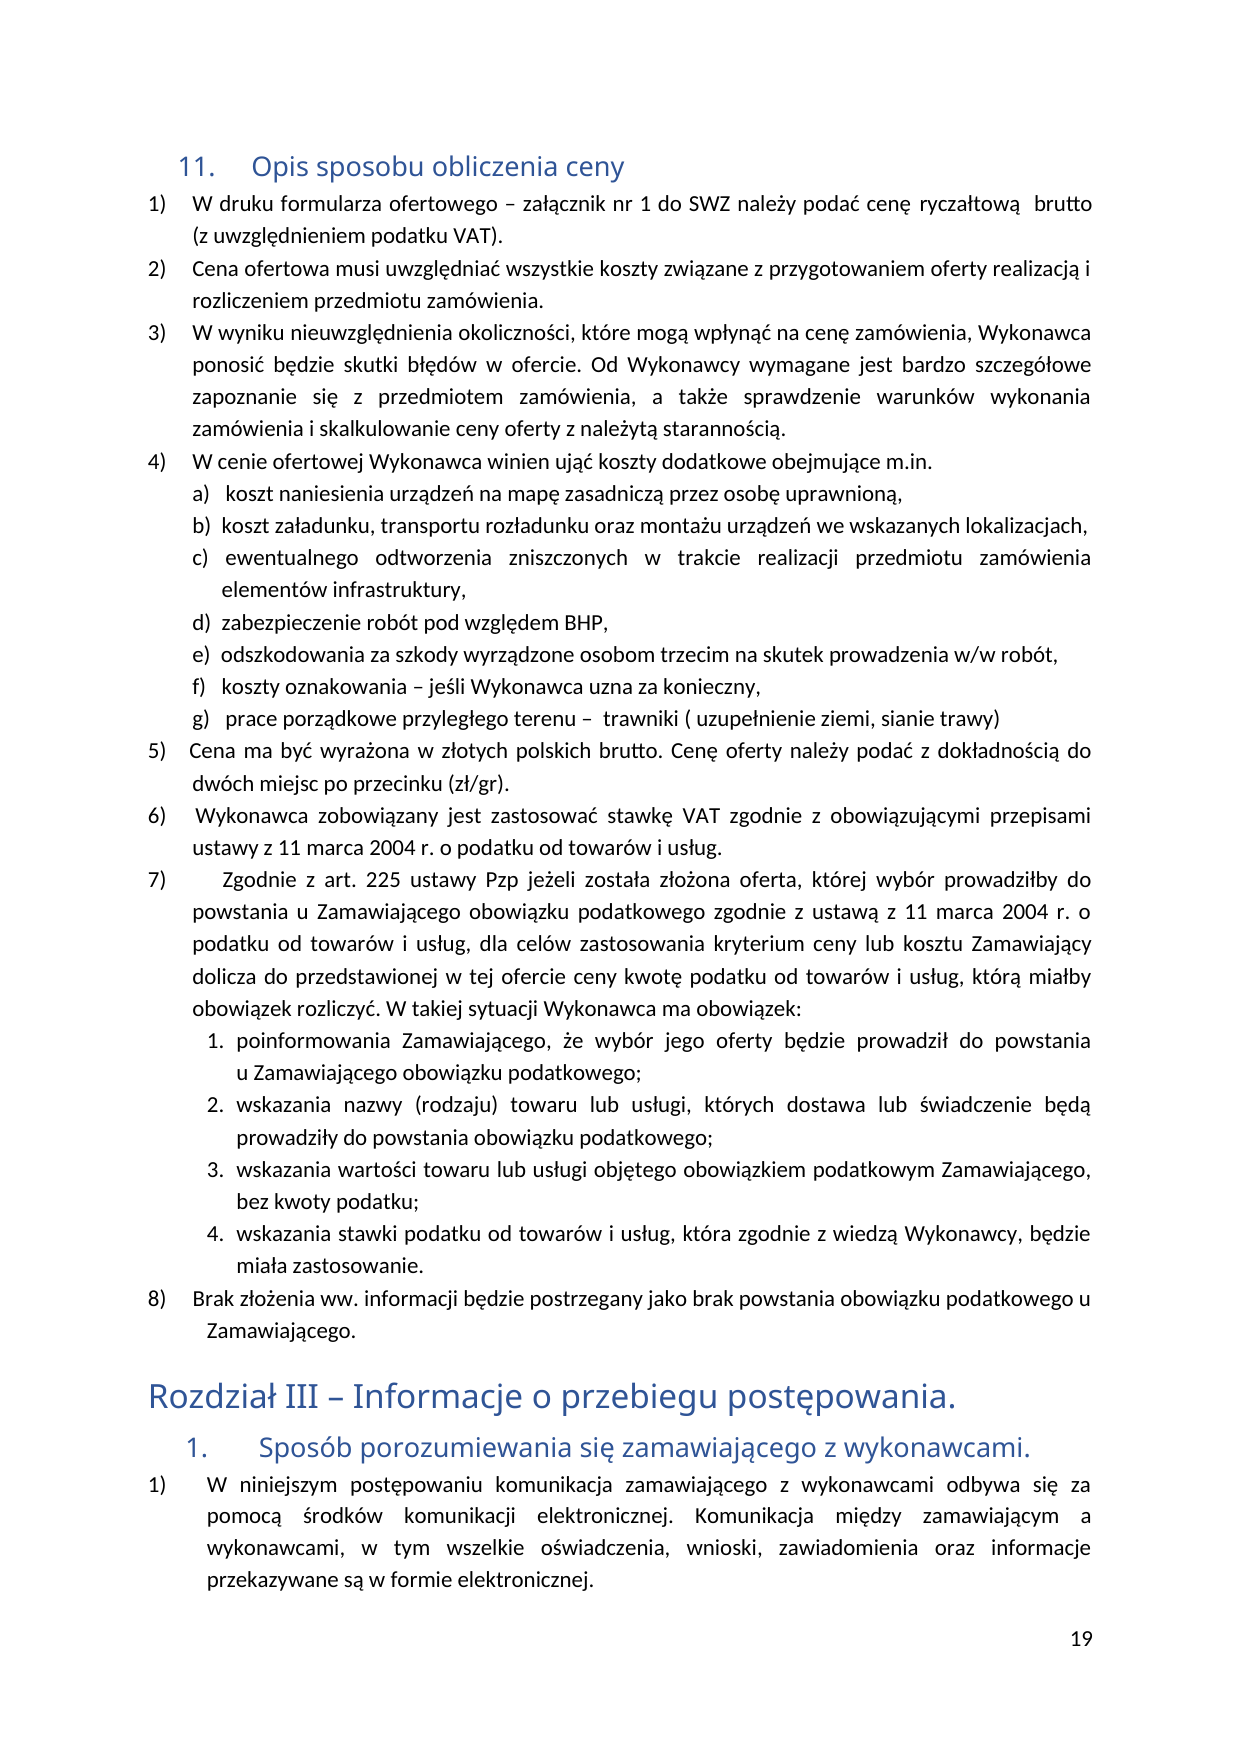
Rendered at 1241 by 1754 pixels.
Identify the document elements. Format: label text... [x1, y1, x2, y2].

text d) zabezpieczenie robót pod względem BHP, [192, 608, 1093, 636]
list Cena ofertowa musi uwzględniać wszystkie koszty związane z przygotowaniem oferty realizacją i rozliczeniem przedmiotu zamówienia. [148, 254, 1093, 314]
list wskazania wartości towaru lub usługi objętego obowiązkiem podatkowym Zamawiającego, bez kwoty podatku; [207, 1155, 1093, 1215]
text c) ewentualnego odtworzenia zniszczonych w trakcie realizacji przedmiotu zamówienia elementów infrastruktury, [192, 543, 1093, 603]
text g) prace porządkowe przyległego terenu – trawniki ( uzupełnienie ziemi, sianie trawy) [192, 704, 1093, 732]
text 8) Brak złożenia ww. informacji będzie postrzegany jako brak powstania obowiązku podatkowego u Zamawiającego. [148, 1284, 1093, 1344]
list poinformowania Zamawiającego, że wybór jego oferty będzie prowadził do powstania u Zamawiającego obowiązku podatkowego; [207, 1026, 1093, 1086]
list W niniejszym postępowaniu komunikacja zamawiającego z wykonawcami odbywa się za pomocą środków komunikacji elektronicznej. Komunikacja między zamawiającym a wykonawcami, w tym wszelkie oświadczenia, wnioski, zawiadomienia oraz informacje przekazywane są w formie elektronicznej. [148, 1470, 1093, 1593]
list wskazania stawki podatku od towarów i usług, która zgodnie z wiedzą Wykonawcy, będzie miała zastosowanie. [207, 1219, 1093, 1279]
list W druku formularza ofertowego – załącznik nr 1 do SWZ należy podać cenę ryczałtową brutto (z uwzględnieniem podatku VAT). [148, 189, 1093, 249]
text 7) Zgodnie z art. 225 ustawy Pzp jeżeli została złożona oferta, której wybór prowadziłby do powstania u Zamawiającego obowiązku podatkowego zgodnie z ustawą z 11 marca 2004 r. o podatku od towarów i usług, dla celów zastosowania kryterium ceny lub kosztu Zamawiający dolicza do przedstawionej w tej ofercie ceny kwotę podatku od towarów i usług, którą miałby obowiązek rozliczyć. W takiej sytuacji Wykonawca ma obowiązek: [148, 865, 1093, 1022]
text e) odszkodowania za szkody wyrządzone osobom trzecim na skutek prowadzenia w/w robót, [192, 640, 1093, 668]
text a) koszt naniesienia urządzeń na mapę zasadniczą przez osobę uprawnioną, [192, 479, 1093, 507]
subtitle Opis sposobu obliczenia ceny [177, 148, 1093, 184]
text b) koszt załadunku, transportu rozładunku oraz montażu urządzeń we wskazanych lokalizacjach, [192, 511, 1093, 539]
list wskazania nazwy (rodzaju) towaru lub usługi, których dostawa lub świadczenie będą prowadziły do powstania obowiązku podatkowego; [207, 1091, 1093, 1151]
list W wyniku nieuwzględnienia okoliczności, które mogą wpłynąć na cenę zamówienia, Wykonawca ponosić będzie skutki błędów w ofercie. Od Wykonawcy wymagane jest bardzo szczegółowe zapoznanie się z przedmiotem zamówienia, a także sprawdzenie warunków wykonania zamówienia i skalkulowanie ceny oferty z należytą starannością. [148, 318, 1093, 443]
text 5) Cena ma być wyrażona w złotych polskich brutto. Cenę oferty należy podać z dokładnością do dwóch miejsc po przecinku (zł/gr). [148, 736, 1093, 797]
text f) koszty oznakowania – jeśli Wykonawca uzna za konieczny, [192, 672, 1093, 700]
list W cenie ofertowej Wykonawca winien ująć koszty dodatkowe obejmujące m.in. [148, 447, 1093, 475]
subtitle Rozdział III – Informacje o przebiegu postępowania. [148, 1373, 1093, 1418]
subtitle Sposób porozumiewania się zamawiającego z wykonawcami. [185, 1428, 1093, 1465]
text 6) Wykonawca zobowiązany jest zastosować stawkę VAT zgodnie z obowiązującymi przepisami ustawy z 11 marca 2004 r. o podatku od towarów i usług. [148, 801, 1093, 861]
